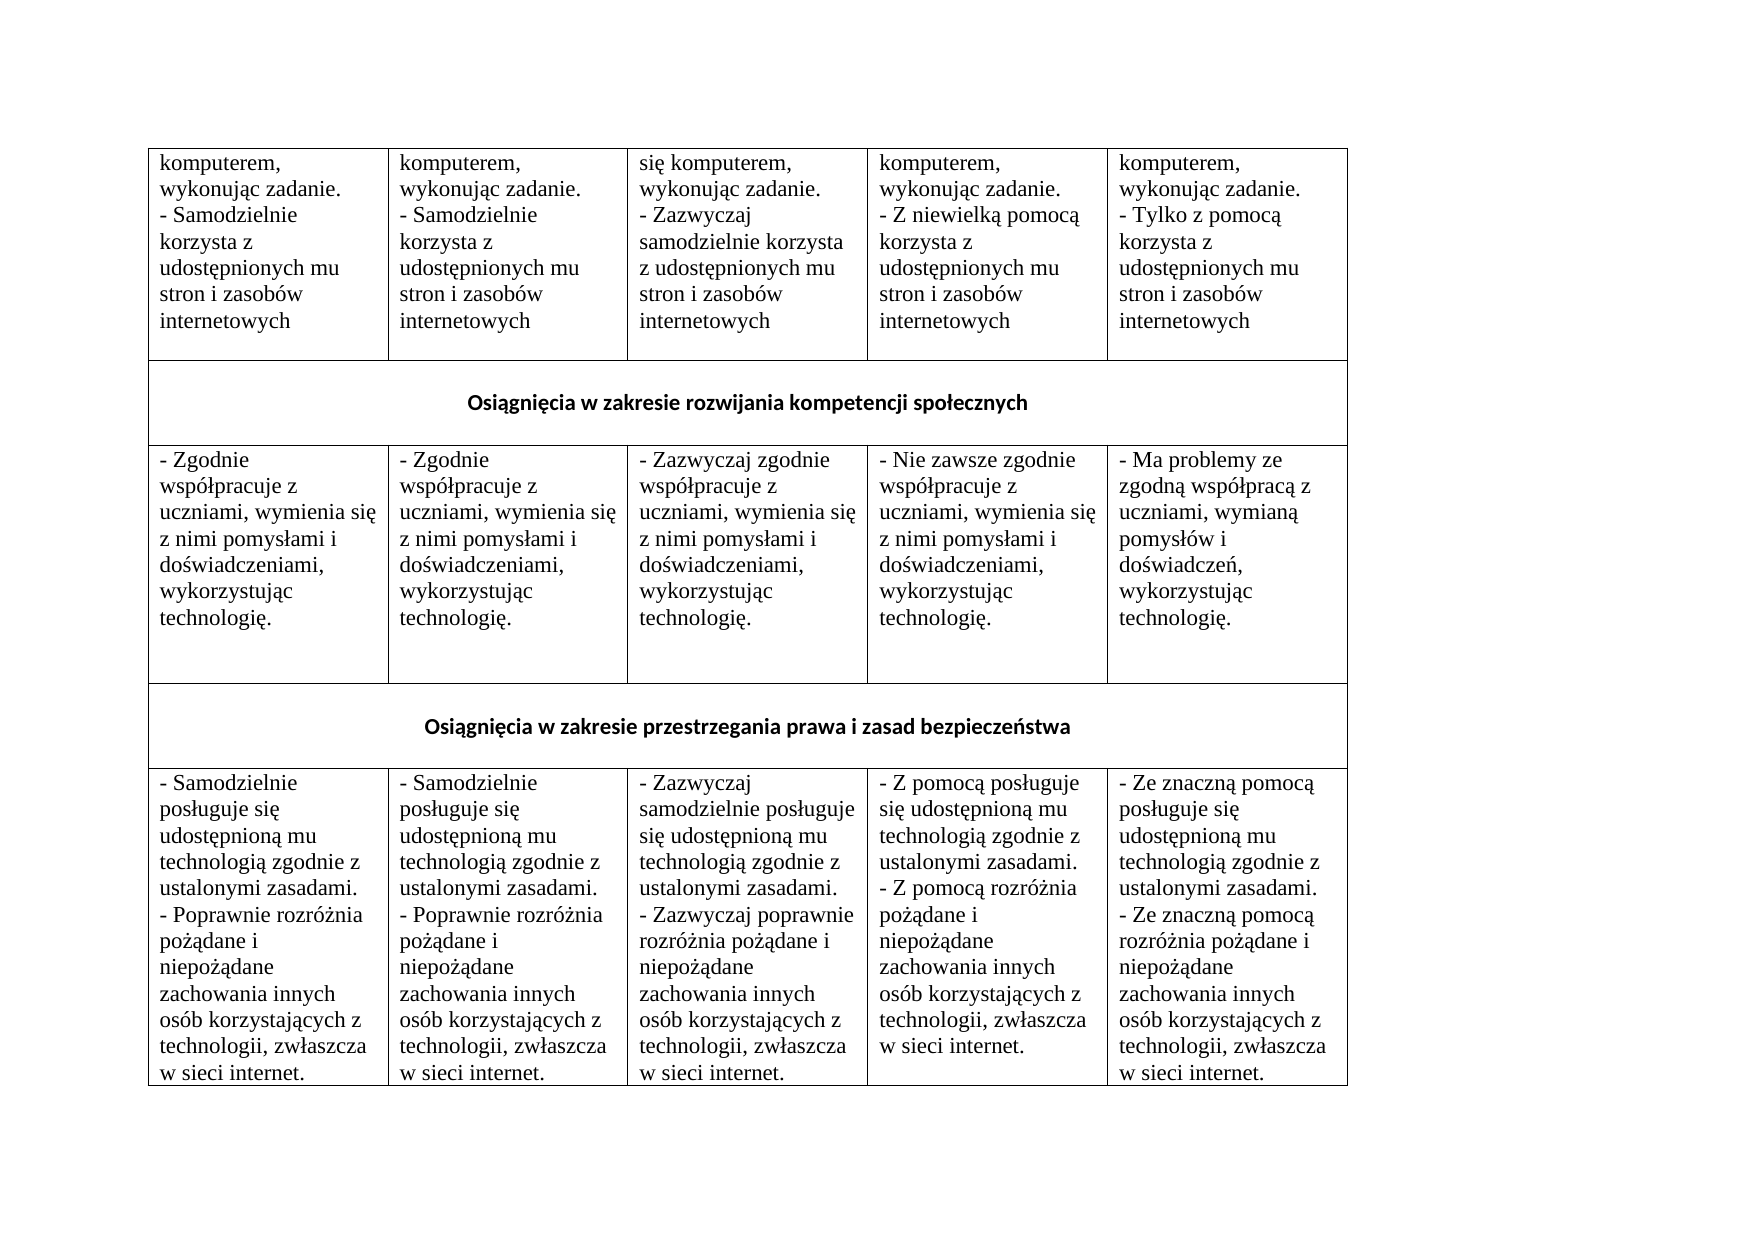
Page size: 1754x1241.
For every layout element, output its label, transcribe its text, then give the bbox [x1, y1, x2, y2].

table_cell Osiągnięcia w zakresie rozwijania kompetencji społecznych [149, 361, 1347, 444]
table_cell - Samodzielnie posługuje się udostępnioną mu technologią zgodnie z ustalonymi zasadami. - Poprawnie rozróżnia pożądane i niepożądane zachowania innych osób korzystających z technologii, zwłaszcza w sieci internet. [149, 769, 388, 1085]
table_cell - Nie zawsze zgodnie współpracuje z uczniami, wymienia się z nimi pomysłami i doświadczeniami, wykorzystując technologię. [868, 446, 1107, 683]
table_cell Osiągnięcia w zakresie przestrzegania prawa i zasad bezpieczeństwa [149, 684, 1347, 768]
table_cell - Zgodnie współpracuje z uczniami, wymienia się z nimi pomysłami i doświadczeniami, wykorzystując technologię. [389, 446, 627, 683]
table_cell - Zazwyczaj zgodnie współpracuje z uczniami, wymienia się z nimi pomysłami i doświadczeniami, wykorzystując technologię. [628, 446, 867, 683]
table_cell - Zgodnie współpracuje z uczniami, wymienia się z nimi pomysłami i doświadczeniami, wykorzystując technologię. [149, 446, 388, 683]
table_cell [1108, 149, 1347, 359]
table_cell - Ma problemy ze zgodną współpracą z uczniami, wymianą pomysłów i doświadczeń, wykorzystując technologię. [1108, 446, 1347, 683]
table_cell - Z pomocą posługuje się udostępnioną mu technologią zgodnie z ustalonymi zasadami. - Z pomocą rozróżnia pożądane i niepożądane zachowania innych osób korzystających z technologii, zwłaszcza w sieci internet. [868, 769, 1107, 1085]
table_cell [149, 149, 388, 359]
table_cell - Ze znaczną pomocą posługuje się udostępnioną mu technologią zgodnie z ustalonymi zasadami. - Ze znaczną pomocą rozróżnia pożądane i niepożądane zachowania innych osób korzystających z technologii, zwłaszcza w sieci internet. [1108, 769, 1347, 1085]
table_cell - Zazwyczaj samodzielnie posługuje się udostępnioną mu technologią zgodnie z ustalonymi zasadami. - Zazwyczaj poprawnie rozróżnia pożądane i niepożądane zachowania innych osób korzystających z technologii, zwłaszcza w sieci internet. [628, 769, 867, 1085]
table_cell - Samodzielnie posługuje się udostępnioną mu technologią zgodnie z ustalonymi zasadami. - Poprawnie rozróżnia pożądane i niepożądane zachowania innych osób korzystających z technologii, zwłaszcza w sieci internet. [389, 769, 627, 1085]
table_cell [389, 149, 627, 359]
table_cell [868, 149, 1107, 359]
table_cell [628, 149, 867, 359]
